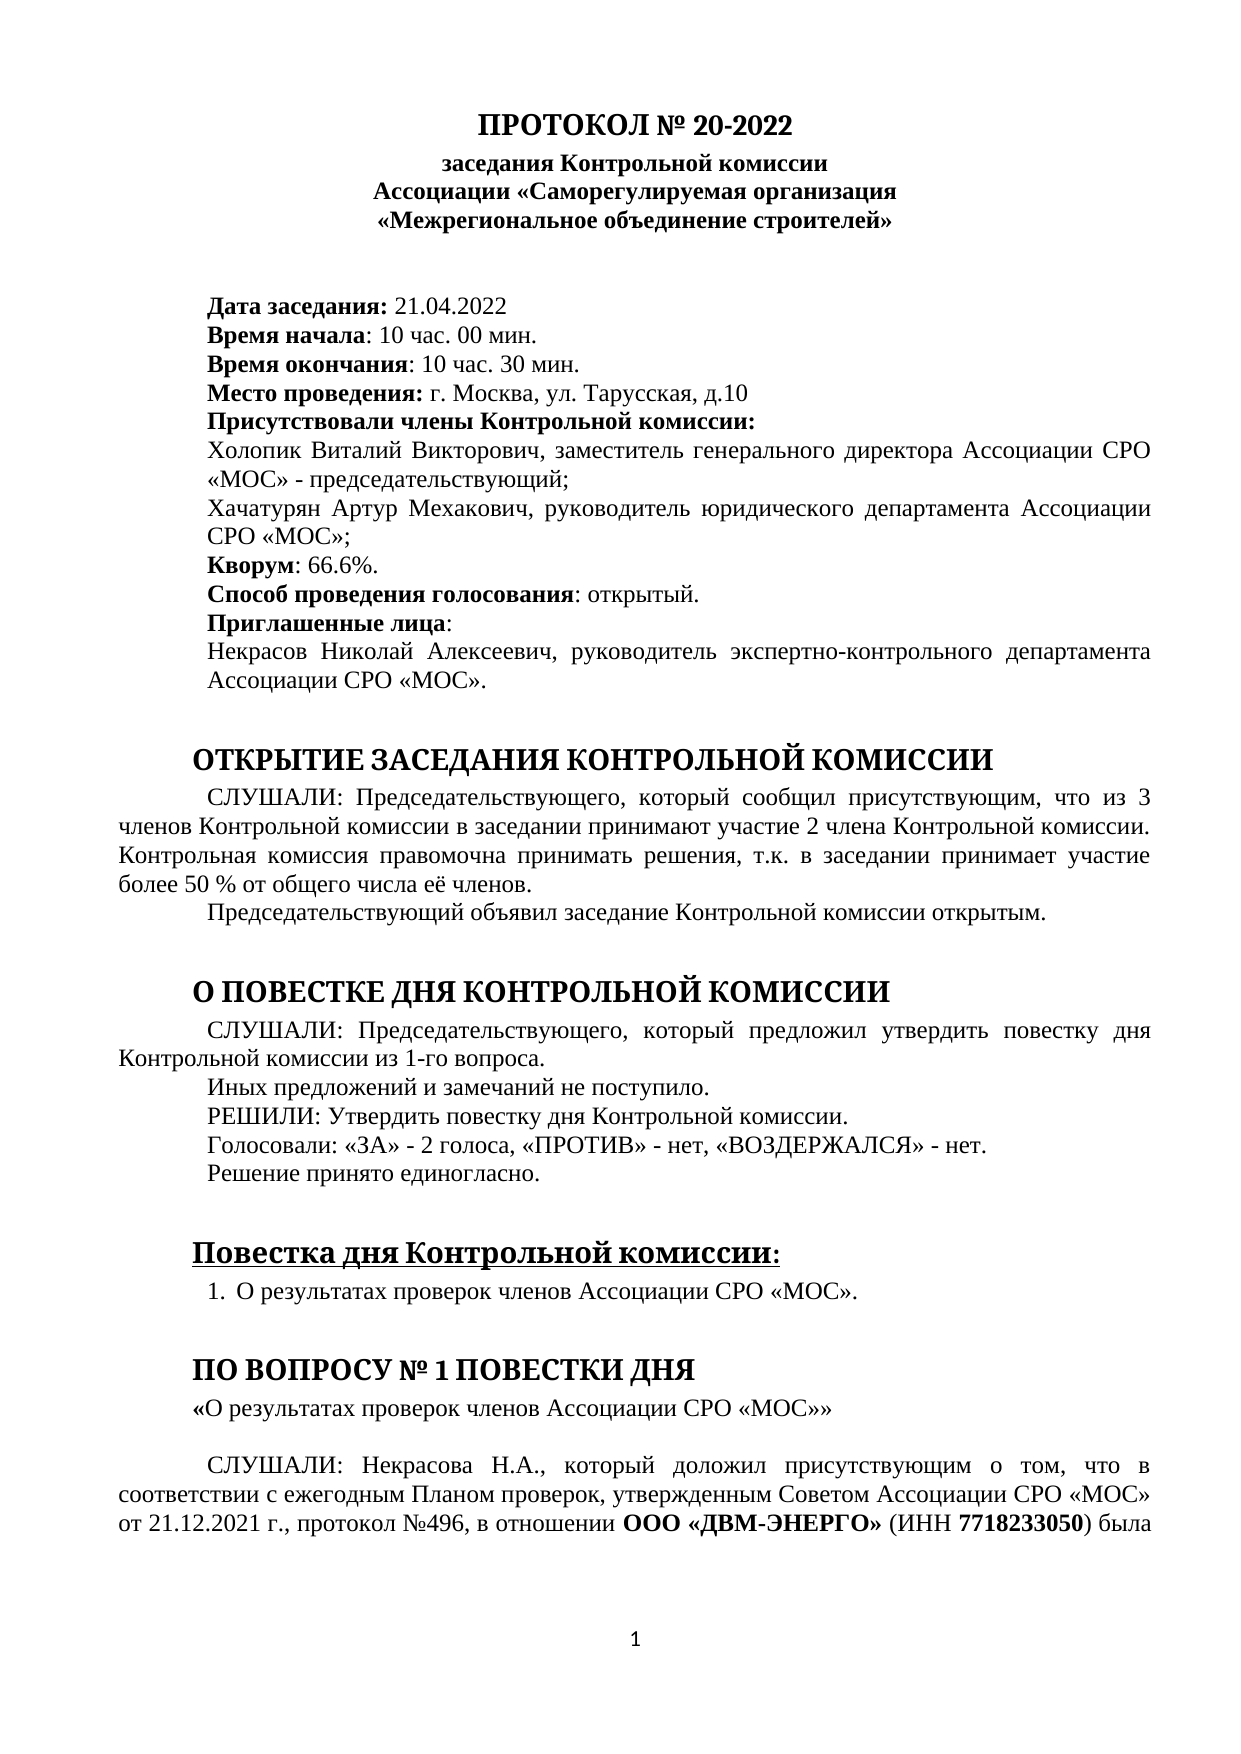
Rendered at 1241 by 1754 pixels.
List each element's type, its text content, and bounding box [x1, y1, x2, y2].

text СЛУШАЛИ: Председательствующего, который предложил утвердить повестку дня Контрольной комиссии из 1-го вопроса. [118, 1015, 1152, 1072]
text Кворум: 66.6%. [207, 550, 1152, 579]
text Дата заседания: 21.04.2022 [118, 291, 1152, 320]
subtitle ПО ВОПРОСУ № 1 ПОВЕСТКИ ДНЯ [118, 1354, 1152, 1388]
subtitle ПРОТОКОЛ № 20-2022 [118, 109, 1152, 143]
subtitle ОТКРЫТИЕ ЗАСЕДАНИЯ КОНТРОЛЬНОЙ КОМИССИИ [118, 744, 1152, 777]
text Решение принято единогласно. [118, 1158, 1152, 1187]
text Иных предложений и замечаний не поступило. [118, 1072, 1152, 1101]
text Присутствовали члены Контрольной комиссии: [118, 406, 1152, 435]
list О результатах проверок членов Ассоциации СРО «МОС». [118, 1276, 1152, 1304]
text Время начала: 10 час. 00 мин. [118, 320, 1152, 349]
text Ассоциации «Саморегулируемая организация [118, 176, 1152, 205]
text Голосовали: «ЗА» - 2 голоса, «ПРОТИВ» - нет, «ВОЗДЕРЖАЛСЯ» - нет. [118, 1130, 1152, 1158]
text Холопик Виталий Викторович, заместитель генерального директора Ассоциации СРО «МОС» - председательствующий; [207, 435, 1152, 493]
text «О результатах проверок членов Ассоциации СРО «МОС»» [118, 1393, 1152, 1422]
text Хачатурян Артур Мехакович, руководитель юридического департамента Ассоциации СРО «МОС»; [207, 493, 1152, 550]
text РЕШИЛИ: Утвердить повестку дня Контрольной комиссии. [118, 1101, 1152, 1130]
text Некрасов Николай Алексеевич, руководитель экспертно-контрольного департамента Ассоциации СРО «МОС». [207, 636, 1152, 694]
text Способ проведения голосования: открытый. [118, 579, 1152, 608]
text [118, 1451, 1152, 1537]
text Председательствующий объявил заседание Контрольной комиссии открытым. [118, 897, 1152, 926]
text «Межрегиональное объединение строителей» [118, 205, 1152, 234]
text СЛУШАЛИ: Председательствующего, который сообщил присутствующим, что из 3 членов Контрольной комиссии в заседании принимают участие 2 члена Контрольной комиссии. Контрольная комиссия правомочна принимать решения, т.к. в заседании принимает участие более 50 % от общего числа её членов. [118, 782, 1152, 897]
text Приглашенные лица: [118, 608, 1152, 636]
text заседания Контрольной комиссии [118, 148, 1152, 176]
text Время окончания: 10 час. 30 мин. [118, 349, 1152, 378]
subtitle О ПОВЕСТКЕ ДНЯ КОНТРОЛЬНОЙ КОМИССИИ [118, 976, 1152, 1010]
text Место проведения: г. Москва, ул. Тарусская, д.10 [118, 378, 1152, 406]
subtitle Повестка дня Контрольной комиссии: [118, 1237, 1152, 1271]
